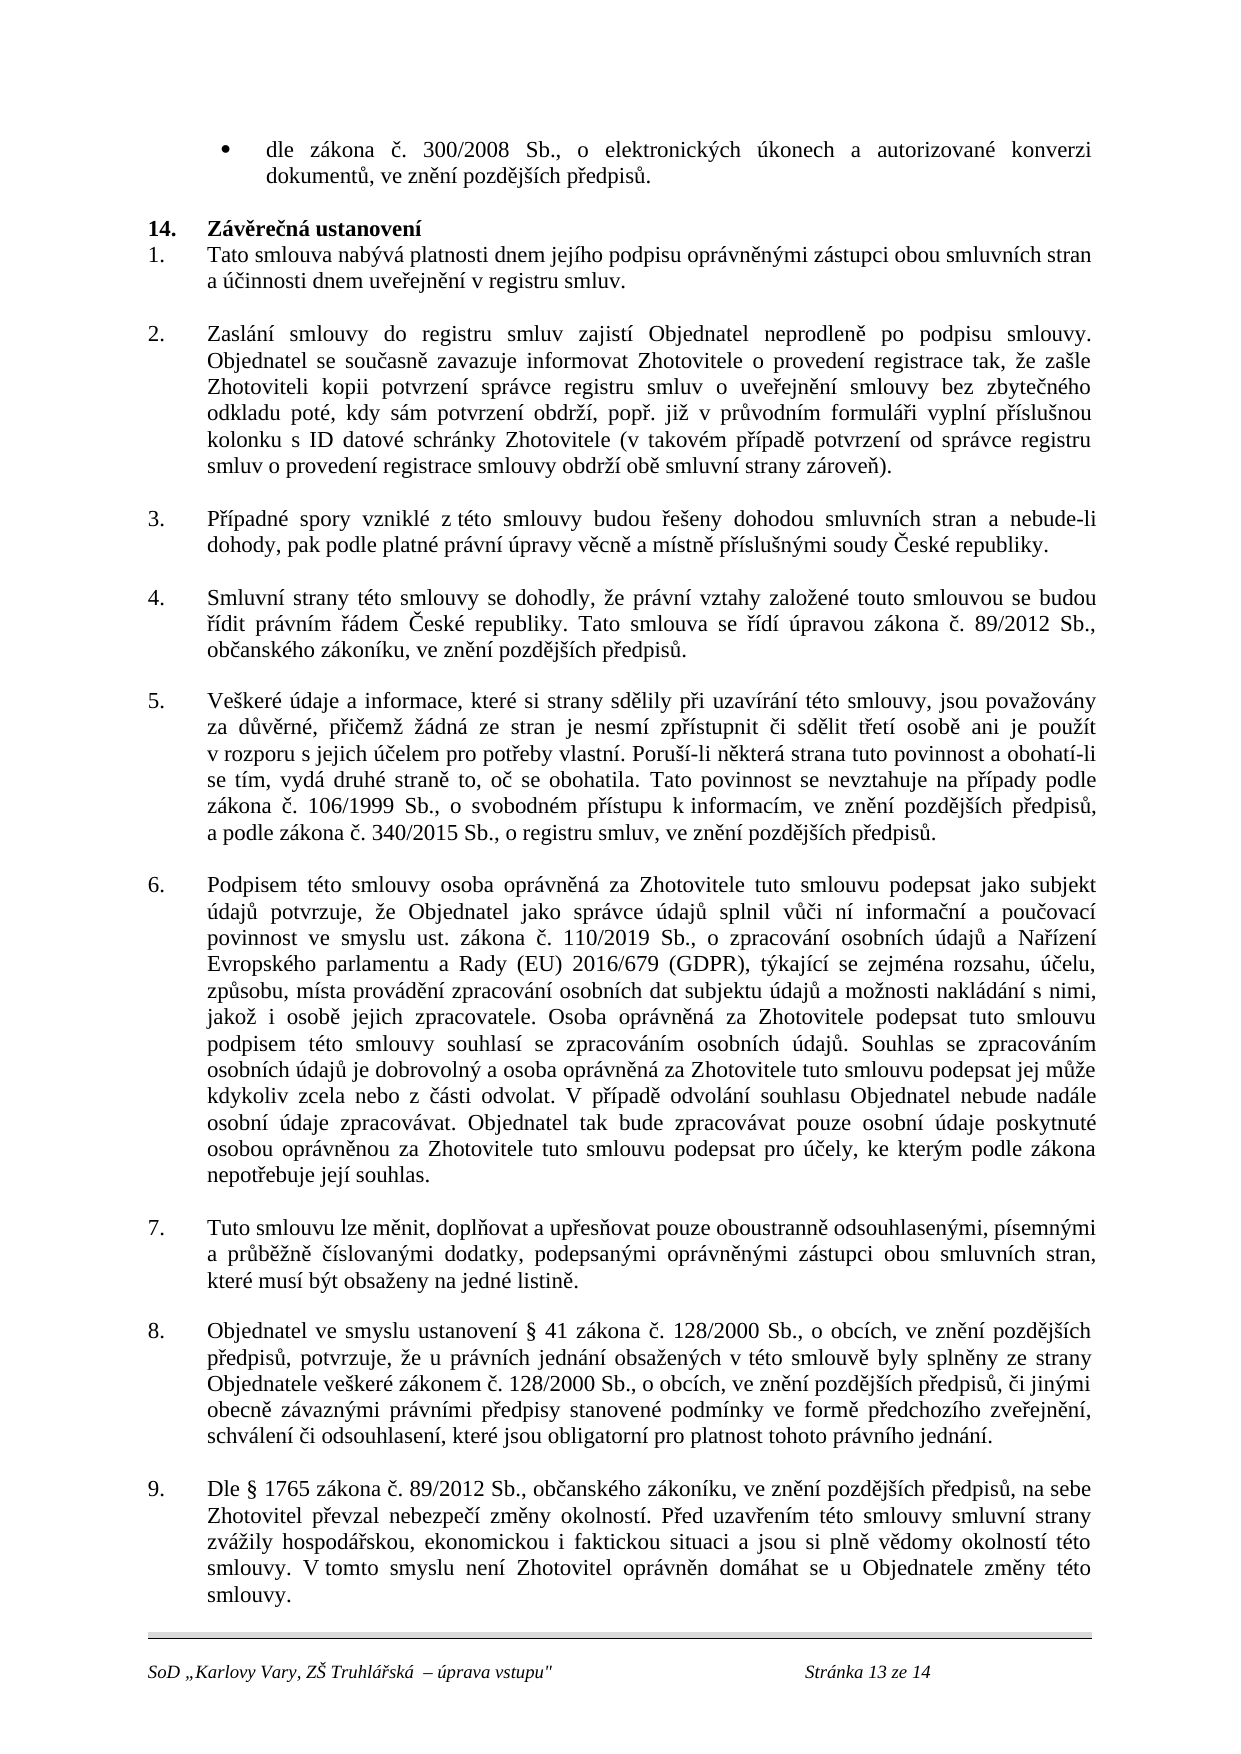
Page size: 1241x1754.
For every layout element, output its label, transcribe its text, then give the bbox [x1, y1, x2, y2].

list Zaslání smlouvy do registru smluv zajistí Objednatel neprodleně po podpisu smlouvy. Objednatel se současně zavazuje informovat Zhotovitele o provedení registrace tak, že zašle Zhotoviteli kopii potvrzení správce registru smluv o uveřejnění smlouvy bez zbytečného odkladu poté, kdy sám potvrzení obdrží, popř. již v průvodním formuláři vyplní příslušnou kolonku s ID datové schránky Zhotovitele (v takovém případě potvrzení od správce registru smluv o provedení registrace smlouvy obdrží obě smluvní strany zároveň). [148, 320, 1092, 478]
list Veškeré údaje a informace, které si strany sdělily při uzavírání této smlouvy, jsou považovány za důvěrné, přičemž žádná ze stran je nesmí zpřístupnit či sdělit třetí osobě ani je použít v rozporu s jejich účelem pro potřeby vlastní. Poruší-li některá strana tuto povinnost a obohatí-li se tím, vydá druhé straně to, oč se obohatila. Tato povinnost se nevztahuje na případy podle zákona č. 106/1999 Sb., o svobodném přístupu k informacím, ve znění pozdějších předpisů, a podle zákona č. 340/2015 Sb., o registru smluv, ve znění pozdějších předpisů. [148, 687, 1097, 845]
subtitle Tato smlouva nabývá platnosti dnem jejího podpisu oprávněnými zástupci obou smluvních stran a účinnosti dnem uveřejnění v registru smluv. [148, 241, 1092, 294]
list Podpisem této smlouvy osoba oprávněná za Zhotovitele tuto smlouvu podepsat jako subjekt údajů potvrzuje, že Objednatel jako správce údajů splnil vůči ní informační a poučovací povinnost ve smyslu ust. zákona č. 110/2019 Sb., o zpracování osobních údajů a Nařízení Evropského parlamentu a Rady (EU) 2016/679 (GDPR), týkající se zejména rozsahu, účelu, způsobu, místa provádění zpracování osobních dat subjektu údajů a možnosti nakládání s nimi, jakož i osobě jejich zpracovatele. Osoba oprávněná za Zhotovitele podepsat tuto smlouvu podpisem této smlouvy souhlasí se zpracováním osobních údajů. Souhlas se zpracováním osobních údajů je dobrovolný a osoba oprávněná za Zhotovitele tuto smlouvu podepsat jej může kdykoliv zcela nebo z části odvolat. V případě odvolání souhlasu Objednatel nebude nadále osobní údaje zpracovávat. Objednatel tak bude zpracovávat pouze osobní údaje poskytnuté osobou oprávněnou za Zhotovitele tuto smlouvu podepsat pro účely, ke kterým podle zákona nepotřebuje její souhlas. [148, 871, 1097, 1188]
list Případné spory vzniklé z této smlouvy budou řešeny dohodou smluvních stran a nebude-li dohody, pak podle platné právní úpravy věcně a místně příslušnými soudy České republiky. [148, 505, 1097, 557]
list Dle § 1765 zákona č. 89/2012 Sb., občanského zákoníku, ve znění pozdějších předpisů, na sebe Zhotovitel převzal nebezpečí změny okolností. Před uzavřením této smlouvy smluvní strany zvážily hospodářskou, ekonomickou i faktickou situaci a jsou si plně vědomy okolností této smlouvy. V tomto smyslu není Zhotovitel oprávněn domáhat se u Objednatele změny této smlouvy. [148, 1475, 1092, 1607]
subtitle 14. Závěrečná ustanovení [148, 215, 1092, 241]
list Tuto smlouvu lze měnit, doplňovat a upřesňovat pouze oboustranně odsouhlasenými, písemnými a průběžně číslovanými dodatky, podepsanými oprávněnými zástupci obou smluvních stran, které musí být obsaženy na jedné listině. [148, 1214, 1097, 1293]
list Objednatel ve smyslu ustanovení § 41 zákona č. 128/2000 Sb., o obcích, ve znění pozdějších předpisů, potvrzuje, že u právních jednání obsažených v této smlouvě byly splněny ze strany Objednatele veškeré zákonem č. 128/2000 Sb., o obcích, ve znění pozdějších předpisů, či jinými obecně závaznými právními předpisy stanovené podmínky ve formě předchozího zveřejnění, schválení či odsouhlasení, které jsou obligatorní pro platnost tohoto právního jednání. [148, 1317, 1092, 1449]
list dle zákona č. 300/2008 Sb., o elektronických úkonech a autorizované konverzi dokumentů, ve znění pozdějších předpisů. [222, 136, 1092, 188]
list Smluvní strany této smlouvy se dohodly, že právní vztahy založené touto smlouvou se budou řídit právním řádem České republiky. Tato smlouva se řídí úpravou zákona č. 89/2012 Sb., občanského zákoníku, ve znění pozdějších předpisů. [148, 584, 1097, 663]
